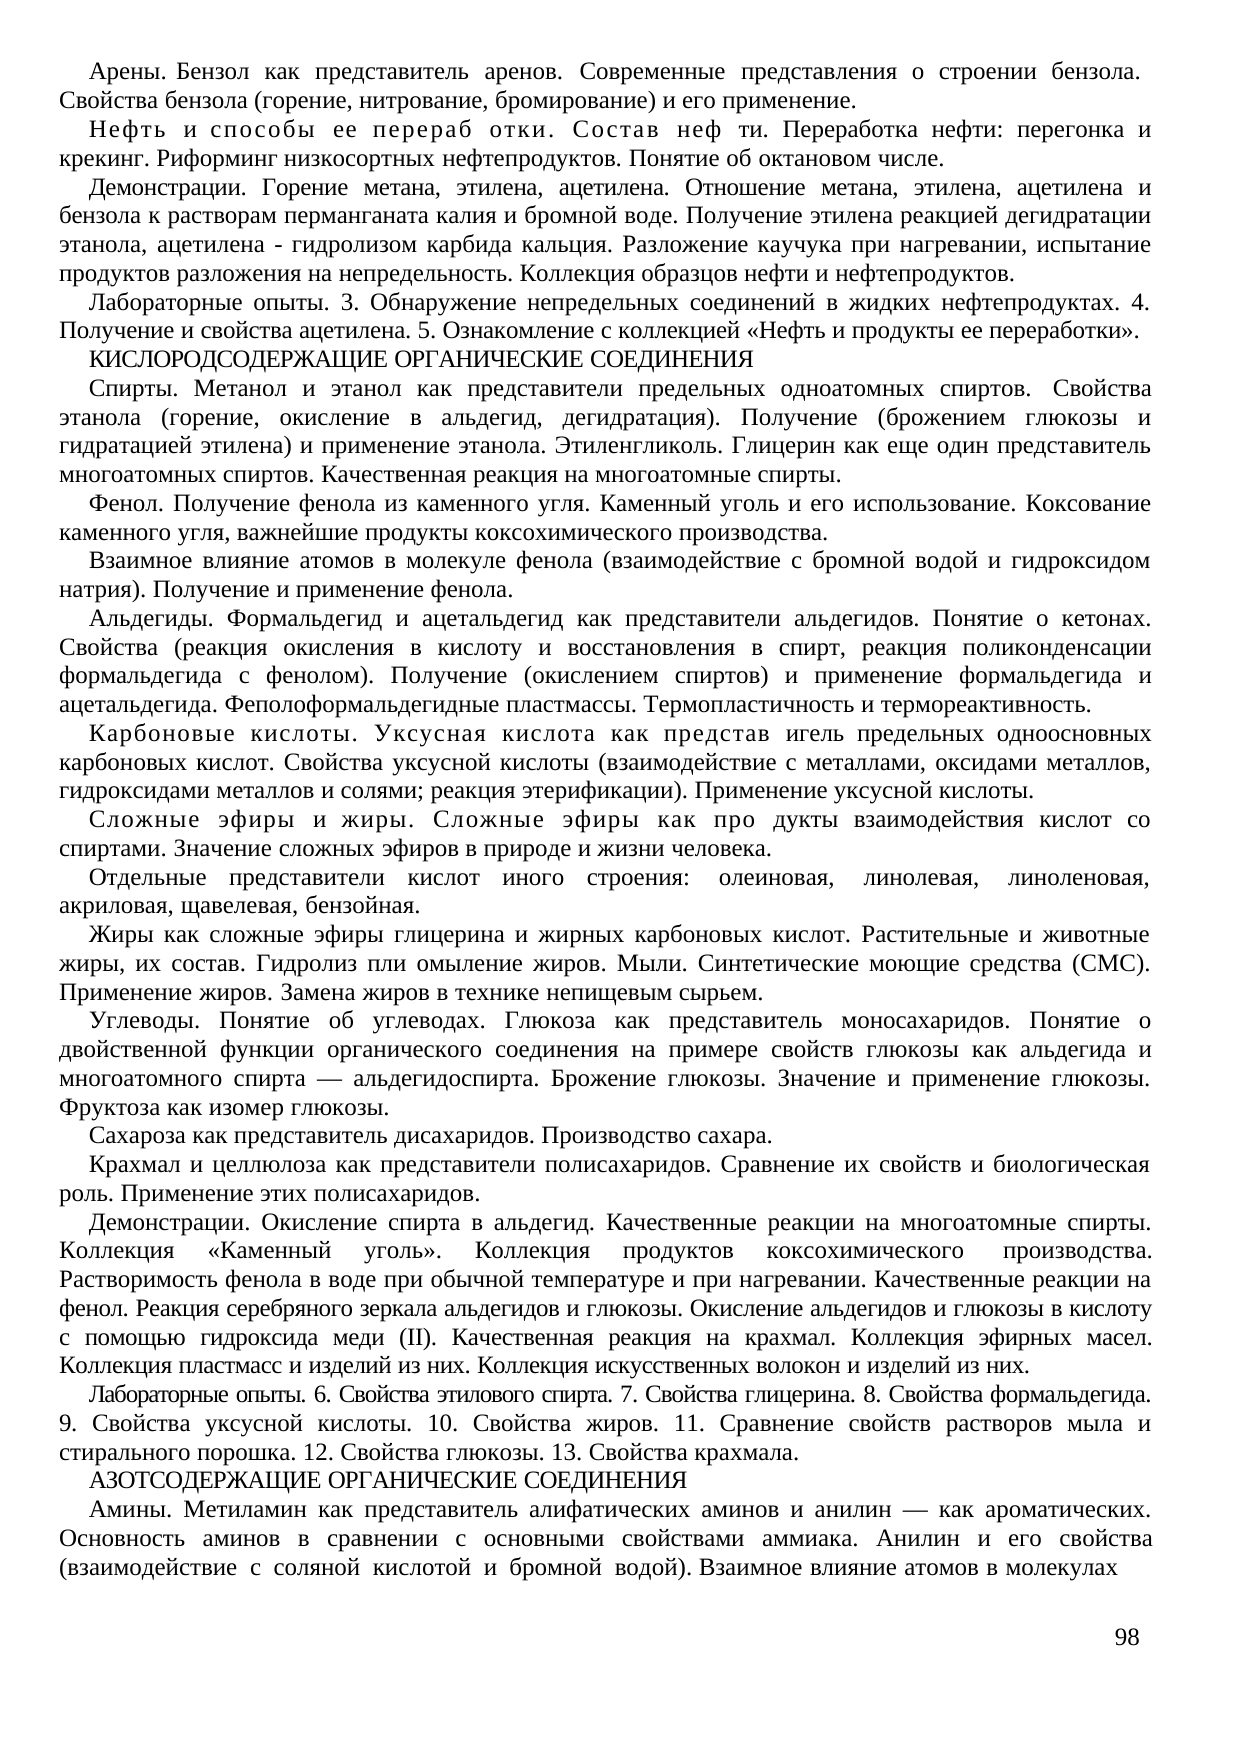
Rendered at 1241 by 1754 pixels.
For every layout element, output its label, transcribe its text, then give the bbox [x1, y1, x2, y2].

text Крахмал и целлюлоза как представители полисахаридов. Сравнение их свойств и биологическая роль. Применение этих полисахаридов. [59, 1149, 1151, 1207]
text Демонстрации. Окисление спирта в альдегид. Качественные реакции на многоатомные спирты. Коллекция «Каменный уголь». Коллекция продуктов коксохимического производства. Растворимость фенола в воде при обычной температуре и при нагревании. Качественные реакции на фенол. Реакция серебряного зеркала альдегидов и глюкозы. Окисление альдегидов и глюкозы в кислоту с помощью гидроксида меди (II). Качественная реакция на крахмал. Коллекция эфирных масел. Коллекция пластмасс и изделий из них. Коллекция искусственных волокон и изделий из них. [59, 1207, 1153, 1379]
text Нефть и способы ее перераб отки. Состав неф ти. Переработка нефти: перегонка и крекинг. Риформинг низкосортных нефтепродуктов. Понятие об октановом числе. [59, 114, 1152, 171]
text Жиры как сложные эфиры глицерина и жирных карбоновых кислот. Растительные и животные жиры, их состав. Гидролиз пли омыление жиров. Мыли. Синтетические моющие средства (СМС). Применение жиров. Замена жиров в технике непищевым сырьем. [59, 919, 1152, 1005]
text Сложные эфиры и жиры. Сложные эфиры как про дукты взаимодействия кислот со спиртами. Значение сложных эфиров в природе и жизни человека. [59, 804, 1151, 862]
text АЗОТСОДЕРЖАЩИЕ ОРГАНИЧЕСКИЕ СОЕДИНЕНИЯ [88, 1466, 1176, 1494]
text Арены. Бензол как представитель аренов. Современные представления о строении бензола. [88, 56, 1176, 85]
text Карбоновые кислоты. Уксусная кислота как представ игель предельных одноосновных карбоновых кислот. Свойства уксусной кислоты (взаимодействие с металлами, оксидами металлов, гидроксидами металлов и солями; реакция этерификации). Применение уксусной кислоты. [59, 718, 1152, 804]
text Альдегиды. Формальдегид и ацетальдегид как представители альдегидов. Понятие о кетонах. Свойства (реакция окисления в кислоту и восстановления в спирт, реакция поликонденсации формальдегида с фенолом). Получение (окислением спиртов) и применение формальдегида и ацетальдегида. Феполоформальдегидные пластмассы. Термопластичность и термореактивность. [59, 603, 1152, 718]
text Получение и свойства ацетилена. 5. Ознакомление с коллекцией «Нефть и продукты ее переработки». [59, 315, 1176, 344]
text Лабораторные опыты. 6. Свойства этилового спирта. 7. Свойства глицерина. 8. Свойства формальдегида. 9. Свойства уксусной кислоты. 10. Свойства жиров. 11. Сравнение свойств растворов мыла и стирального порошка. 12. Свойства глюкозы. 13. Свойства крахмала. [59, 1379, 1152, 1466]
text Углеводы. Понятие об углеводах. Глюкоза как представитель моносахаридов. Понятие о двойственной функции органического соединения на примере свойств глюкозы как альдегида и многоатомного спирта — альдегидоспирта. Брожение глюкозы. Значение и применение глюкозы. Фруктоза как изомер глюкозы. [59, 1005, 1152, 1120]
text КИСЛОРОДСОДЕРЖАЩИЕ ОРГАНИЧЕСКИЕ СОЕДИНЕНИЯ [88, 344, 1176, 373]
text Свойства бензола (горение, нитрование, бромирование) и его применение. [59, 85, 1176, 114]
text Спирты. Метанол и этанол как представители предельных одноатомных спиртов. Свойства этанола (горение, окисление в альдегид, дегидратация). Получение (брожением глюкозы и гидратацией этилена) и применение этанола. Этиленгликоль. Глицерин как еще один представитель многоатомных спиртов. Качественная реакция на многоатомные спирты. [59, 373, 1152, 488]
text Лабораторные опыты. 3. Обнаружение непредельных соединений в жидких нефтепродуктах. 4. [88, 287, 1176, 315]
text Взаимное влияние атомов в молекуле фенола (взаимодействие с бромной водой и гидроксидом натрия). Получение и применение фенола. [59, 545, 1152, 603]
text Сахароза как представитель дисахаридов. Производство сахара. [88, 1120, 1176, 1149]
text Демонстрации. Горение метана, этилена, ацетилена. Отношение метана, этилена, ацетилена и бензола к растворам перманганата калия и бромной воде. Получение этилена реакцией дегидратации этанола, ацетилена - гидролизом карбида кальция. Разложение каучука при нагревании, испытание продуктов разложения на непредельность. Коллекция образцов нефти и нефтепродуктов. [59, 172, 1152, 287]
text Отдельные представители кислот иного строения: олеиновая, линолевая, линоленовая, акриловая, щавелевая, бензойная. [59, 862, 1150, 919]
text Амины. Метиламин как представитель алифатических аминов и анилин — как ароматических. Основность аминов в сравнении с основными свойствами аммиака. Анилин и его свойства (взаимодействие с соляной кислотой и бромной водой). Взаимное влияние атомов в молекулах [59, 1494, 1153, 1581]
text Фенол. Получение фенола из каменного угля. Каменный уголь и его использование. Коксование каменного угля, важнейшие продукты коксохимического производства. [59, 488, 1152, 545]
